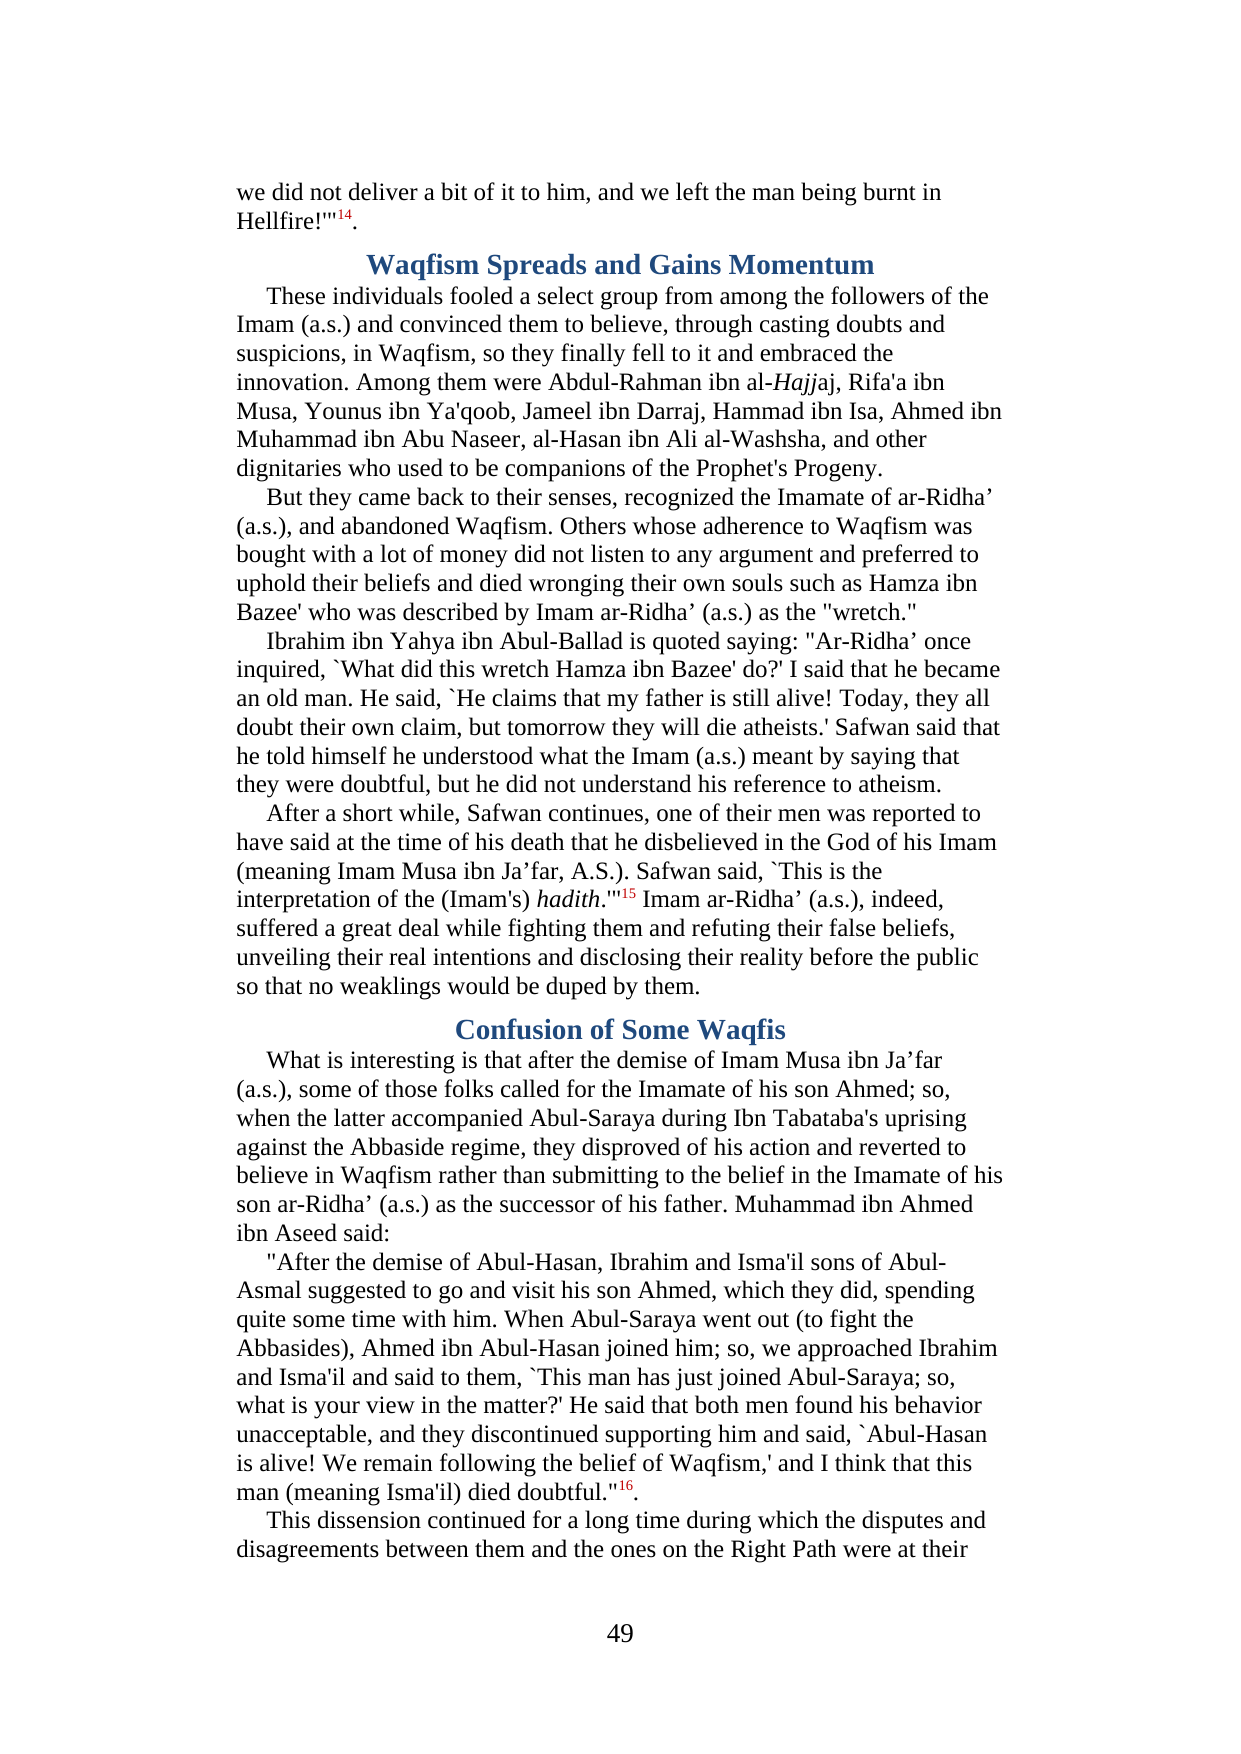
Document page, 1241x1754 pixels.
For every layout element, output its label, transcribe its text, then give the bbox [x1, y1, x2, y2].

text What is interesting is that after the demise of Imam Musa ibn Ja’far (a.s.), some of those folks called for the Imamate of his son Ahmed; so, when the latter accompanied Abul-Saraya during Ibn Tabataba's uprising against the Abbaside regime, they disproved of his action and reverted to believe in Waqfism rather than submitting to the belief in the Imamate of his son ar-Ridha’ (a.s.) as the successor of his father. Muhammad ibn Ahmed ibn Aseed said: [236, 1046, 1004, 1247]
text These individuals fooled a select group from among the followers of the Imam (a.s.) and convinced them to believe, through casting doubts and suspicions, in Waqfism, so they finally fell to it and embraced the innovation. Among them were Abdul-Rahman ibn al-Hajjaj, Rifa'a ibn Musa, Younus ibn Ya'qoob, Jameel ibn Darraj, Hammad ibn Isa, Ahmed ibn Muhammad ibn Abu Naseer, al-Hasan ibn Ali al-Washsha, and other dignitaries who used to be companions of the Prophet's Progeny. [236, 281, 1004, 482]
text we did not deliver a bit of it to him, and we left the man being burnt in Hellfire!'"14. [236, 177, 1004, 235]
text After a short while, Safwan continues, one of their men was reported to have said at the time of his death that he disbelieved in the God of his Imam (meaning Imam Musa ibn Ja’far, A.S.). Safwan said, `This is the interpretation of the (Imam's) hadith.'"15 Imam ar-Ridha’ (a.s.), indeed, suffered a great deal while fighting them and refuting their false beliefs, unveiling their real intentions and disclosing their reality before the public so that no weaklings would be duped by them. [236, 798, 1004, 999]
subtitle Waqfism Spreads and Gains Momentum [236, 247, 1004, 281]
text Ibrahim ibn Yahya ibn Abul-Ballad is quoted saying: "Ar-Ridha’ once inquired, `What did this wretch Hamza ibn Bazee' do?' I said that he became an old man. He said, `He claims that my father is still alive! Today, they all doubt their own claim, but tomorrow they will die atheists.' Safwan said that he told himself he understood what the Imam (a.s.) meant by saying that they were doubtful, but he did not understand his reference to atheism. [236, 626, 1004, 798]
text But they came back to their senses, recognized the Imamate of ar-Ridha’ (a.s.), and abandoned Waqfism. Others whose adherence to Waqfism was bought with a lot of money did not listen to any argument and preferred to uphold their beliefs and died wronging their own souls such as Hamza ibn Bazee' who was described by Imam ar-Ridha’ (a.s.) as the "wretch." [236, 482, 1004, 626]
subtitle Confusion of Some Waqfis [236, 1012, 1004, 1046]
text "After the demise of Abul-Hasan, Ibrahim and Isma'il sons of Abul-Asmal suggested to go and visit his son Ahmed, which they did, spending quite some time with him. When Abul-Saraya went out (to fight the Abbasides), Ahmed ibn Abul-Hasan joined him; so, we approached Ibrahim and Isma'il and said to them, `This man has just joined Abul-Saraya; so, what is your view in the matter?' He said that both men found his behavior unacceptable, and they discontinued supporting him and said, `Abul-Hasan is alive! We remain following the belief of Waqfism,' and I think that this man (meaning Isma'il) died doubtful."16. [236, 1247, 1004, 1506]
text This dissension continued for a long time during which the disputes and disagreements between them and the ones on the Right Path were at their [236, 1506, 1004, 1563]
